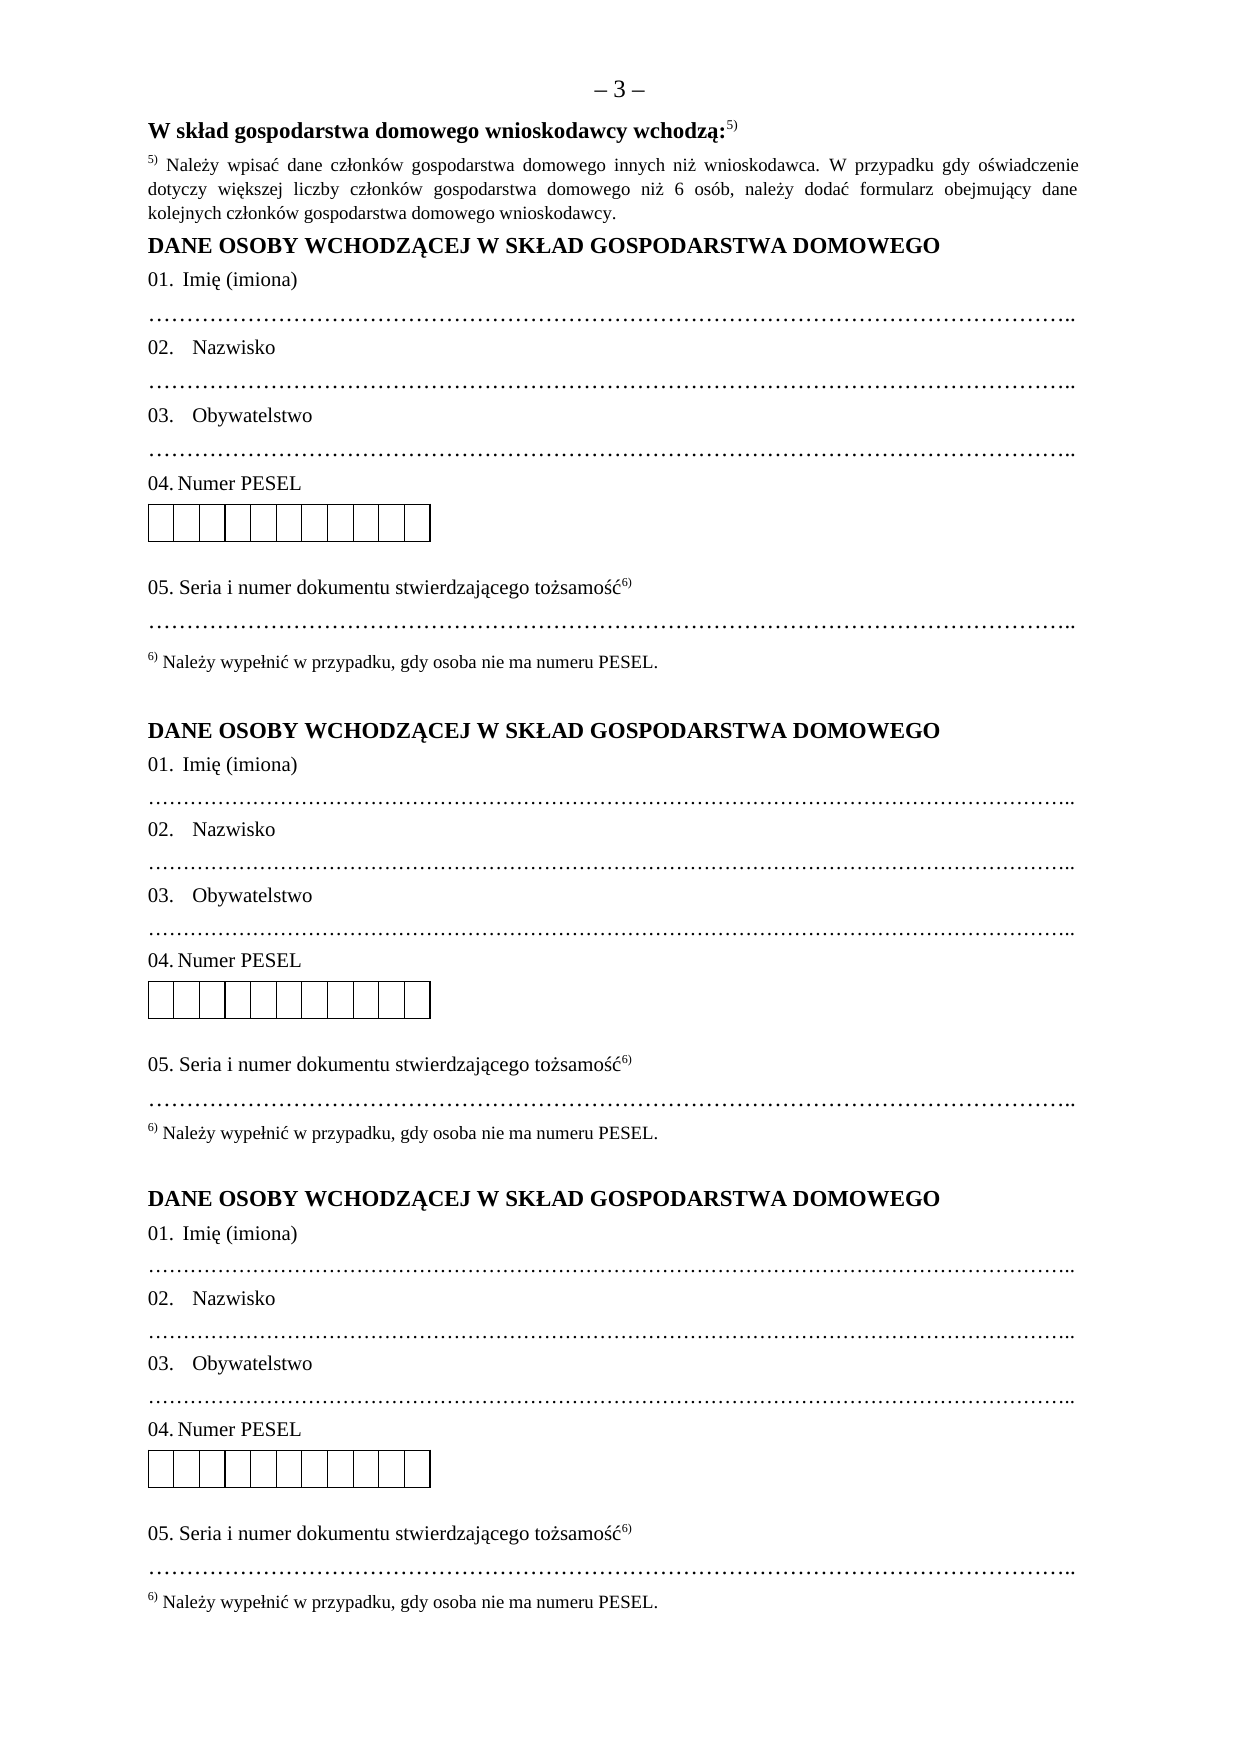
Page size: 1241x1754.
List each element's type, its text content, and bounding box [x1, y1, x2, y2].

list Imię (imiona) [148, 267, 1079, 291]
table_header [277, 1451, 301, 1487]
text W skład gospodarstwa domowego wnioskodawcy wchodzą:5) [148, 117, 1091, 143]
table_header [405, 1451, 429, 1487]
table_header [328, 505, 353, 541]
table_header [174, 982, 199, 1018]
text 6) Należy wypełnić w przypadku, gdy osoba nie ma numeru PESEL. [148, 1588, 1079, 1613]
text 05. Seria i numer dokumentu stwierdzającego tożsamość6) [148, 574, 1091, 599]
text …………………………………………………………………………………………………………………….. [148, 850, 1091, 874]
table_header [226, 505, 250, 541]
table_header [379, 505, 404, 541]
list Numer PESEL [148, 948, 1079, 972]
text …………………………………………………………………………………………………………………….. [148, 1253, 1091, 1277]
list Obywatelstwo [148, 1351, 1079, 1375]
table_header [149, 1451, 173, 1487]
text ………………………………………………………………………………………………………….. [148, 300, 1091, 326]
text ………………………………………………………………………………………………………….. [148, 1553, 1091, 1580]
list Nazwisko [148, 1286, 1079, 1310]
table_header [302, 1451, 327, 1487]
table_header [354, 505, 378, 541]
table_header [251, 505, 276, 541]
table_header [277, 505, 301, 541]
text DANE OSOBY WCHODZĄCEJ W SKŁAD GOSPODARSTWA DOMOWEGO [148, 717, 1091, 743]
table_header [277, 982, 301, 1018]
text ………………………………………………………………………………………………………….. [148, 368, 1091, 394]
list Obywatelstwo [148, 403, 1079, 427]
table_header [405, 505, 429, 541]
table_header [174, 1451, 199, 1487]
text …………………………………………………………………………………………………………………….. [148, 784, 1091, 809]
text 05. Seria i numer dokumentu stwierdzającego tożsamość6) [148, 1521, 1091, 1545]
table_header [251, 1451, 276, 1487]
table_header [226, 1451, 250, 1487]
text …………………………………………………………………………………………………………………….. [148, 915, 1091, 939]
list Obywatelstwo [148, 883, 1079, 907]
list Numer PESEL [148, 1417, 1079, 1441]
table_header [379, 982, 404, 1018]
table_header [354, 1451, 378, 1487]
table_header [328, 982, 353, 1018]
text ………………………………………………………………………………………………………….. [148, 1085, 1091, 1111]
table_header [174, 505, 199, 541]
text ………………………………………………………………………………………………………….. [148, 436, 1091, 462]
list Nazwisko [148, 335, 1079, 359]
list Nazwisko [148, 817, 1079, 841]
table_header [328, 1451, 353, 1487]
table_header [405, 982, 429, 1018]
text 5) Należy wpisać dane członków gospodarstwa domowego innych niż wnioskodawca. W przypadku gdy oświadczenie dotyczy większej liczby członków gospodarstwa domowego niż 6 osób, należy dodać formularz obejmujący dane kolejnych członków gospodarstwa domowego wnioskodawcy. [148, 152, 1079, 223]
table_header [251, 982, 276, 1018]
table_header [226, 982, 250, 1018]
text …………………………………………………………………………………………………………………….. [148, 1319, 1091, 1343]
table_header [302, 505, 327, 541]
text ………………………………………………………………………………………………………….. [148, 607, 1091, 634]
table_header [200, 982, 224, 1018]
text …………………………………………………………………………………………………………………….. [148, 1384, 1091, 1408]
text 05. Seria i numer dokumentu stwierdzającego tożsamość6) [148, 1052, 1091, 1076]
list Imię (imiona) [148, 752, 1079, 776]
list Imię (imiona) [148, 1221, 1079, 1244]
text 6) Należy wypełnić w przypadku, gdy osoba nie ma numeru PESEL. [148, 649, 1079, 673]
text DANE OSOBY WCHODZĄCEJ W SKŁAD GOSPODARSTWA DOMOWEGO [148, 232, 1091, 258]
table_header [200, 505, 224, 541]
list Numer PESEL [148, 471, 1079, 495]
table_header [379, 1451, 404, 1487]
table_header [302, 982, 327, 1018]
table_header [200, 1451, 224, 1487]
table_header [149, 982, 173, 1018]
table_header [354, 982, 378, 1018]
table_header [149, 505, 173, 541]
text DANE OSOBY WCHODZĄCEJ W SKŁAD GOSPODARSTWA DOMOWEGO [148, 1185, 1091, 1212]
text 6) Należy wypełnić w przypadku, gdy osoba nie ma numeru PESEL. [148, 1120, 1079, 1144]
